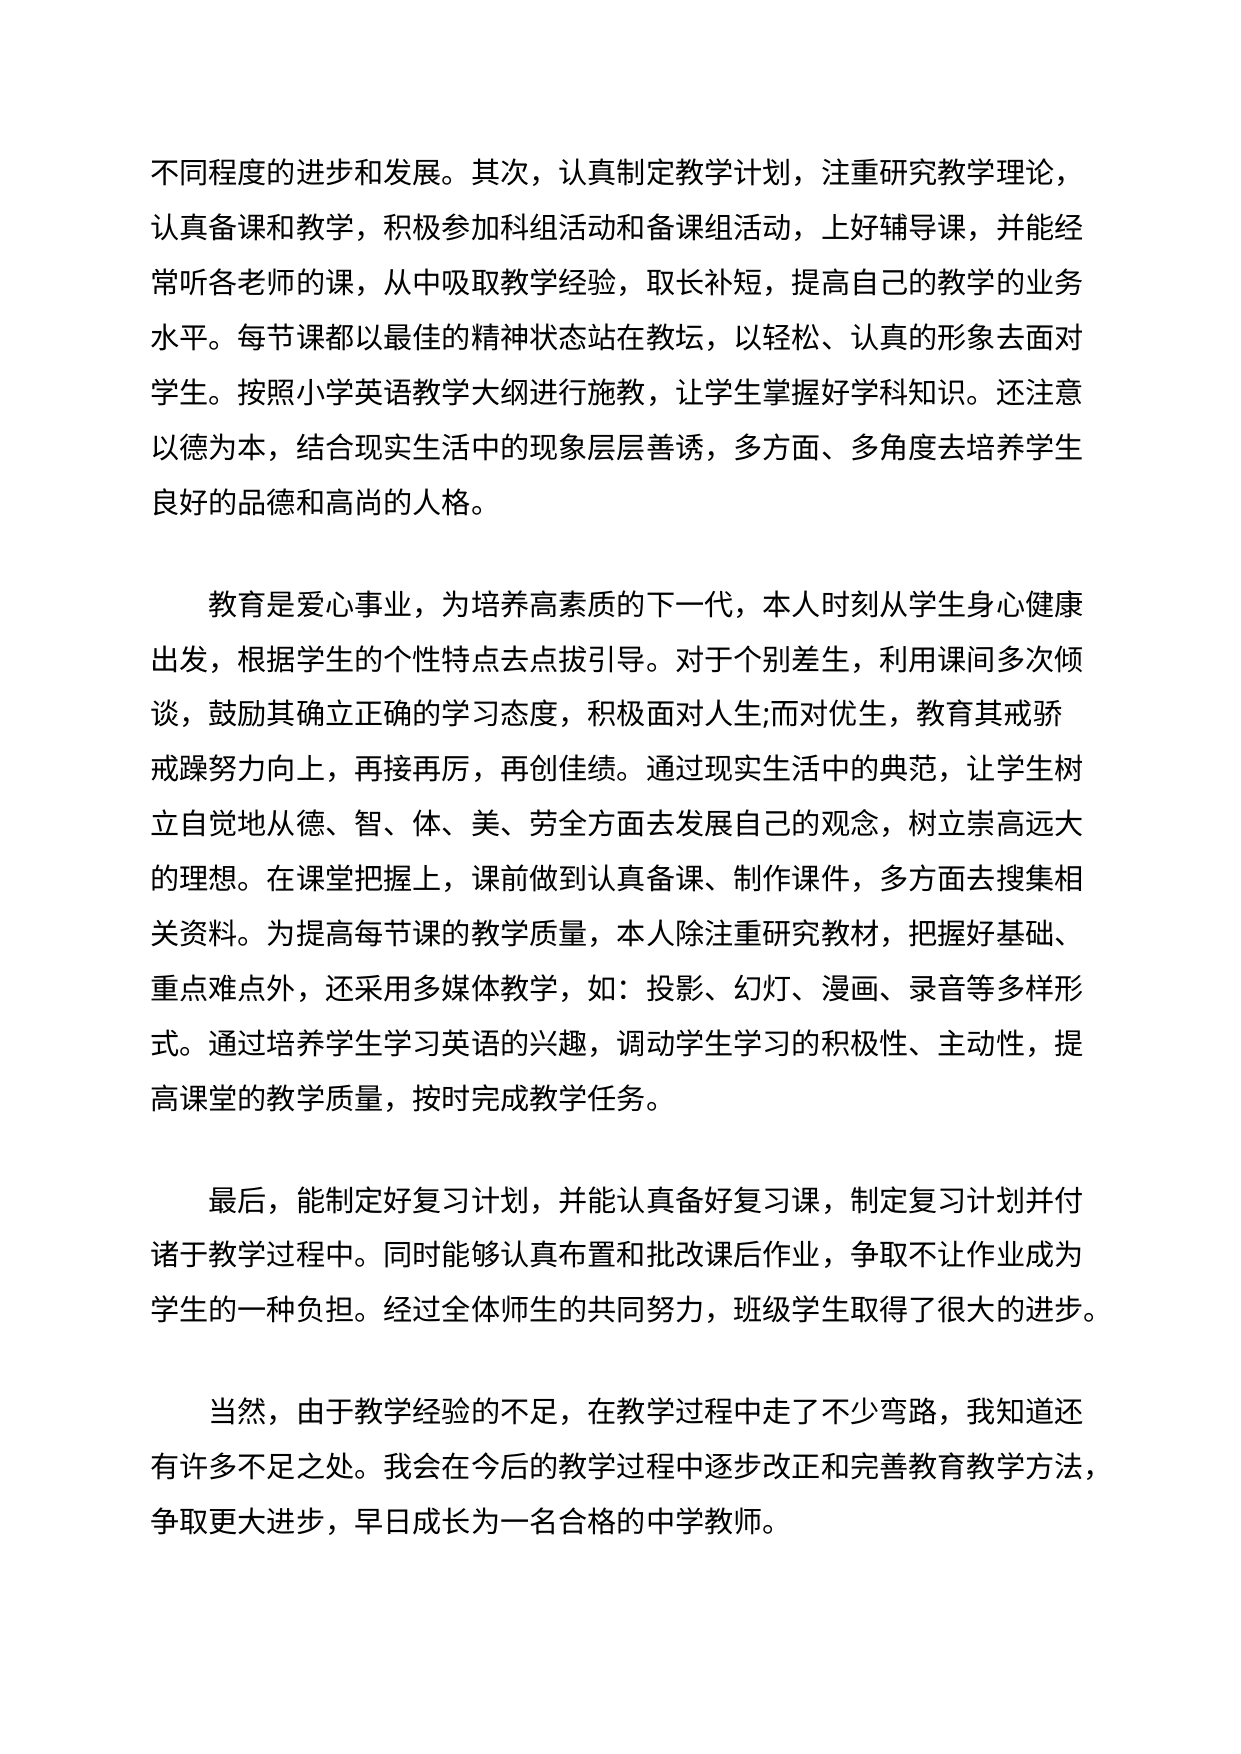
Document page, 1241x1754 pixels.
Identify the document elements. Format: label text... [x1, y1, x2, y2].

text 最后，能制定好复习计划，并能认真备好复习课，制定复习计划并付诸于教学过程中。同时能够认真布置和批改课后作业，争取不让作业成为学生的一种负担。经过全体师生的共同努力，班级学生取得了很大的进步。 [150, 1177, 1090, 1329]
text 教育是爱心事业，为培养高素质的下一代，本人时刻从学生身心健康出发，根据学生的个性特点去点拔引导。对于个别差生，利用课间多次倾谈，鼓励其确立正确的学习态度，积极面对人生;而对优生，教育其戒骄戒躁努力向上，再接再厉，再创佳绩。通过现实生活中的典范，让学生树立自觉地从德、智、体、美、劳全方面去发展自己的观念，树立崇高远大的理想。在课堂把握上，课前做到认真备课、制作课件，多方面去搜集相关资料。为提高每节课的教学质量，本人除注重研究教材，把握好基础、重点难点外，还采用多媒体教学，如：投影、幻灯、漫画、录音等多样形式。通过培养学生学习英语的兴趣，调动学生学习的积极性、主动性，提高课堂的教学质量，按时完成教学任务。 [150, 581, 1090, 1118]
text 当然，由于教学经验的不足，在教学过程中走了不少弯路，我知道还有许多不足之处。我会在今后的教学过程中逐步改正和完善教育教学方法，争取更大进步，早日成长为一名合格的中学教师。 [150, 1389, 1090, 1541]
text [150, 150, 1090, 522]
